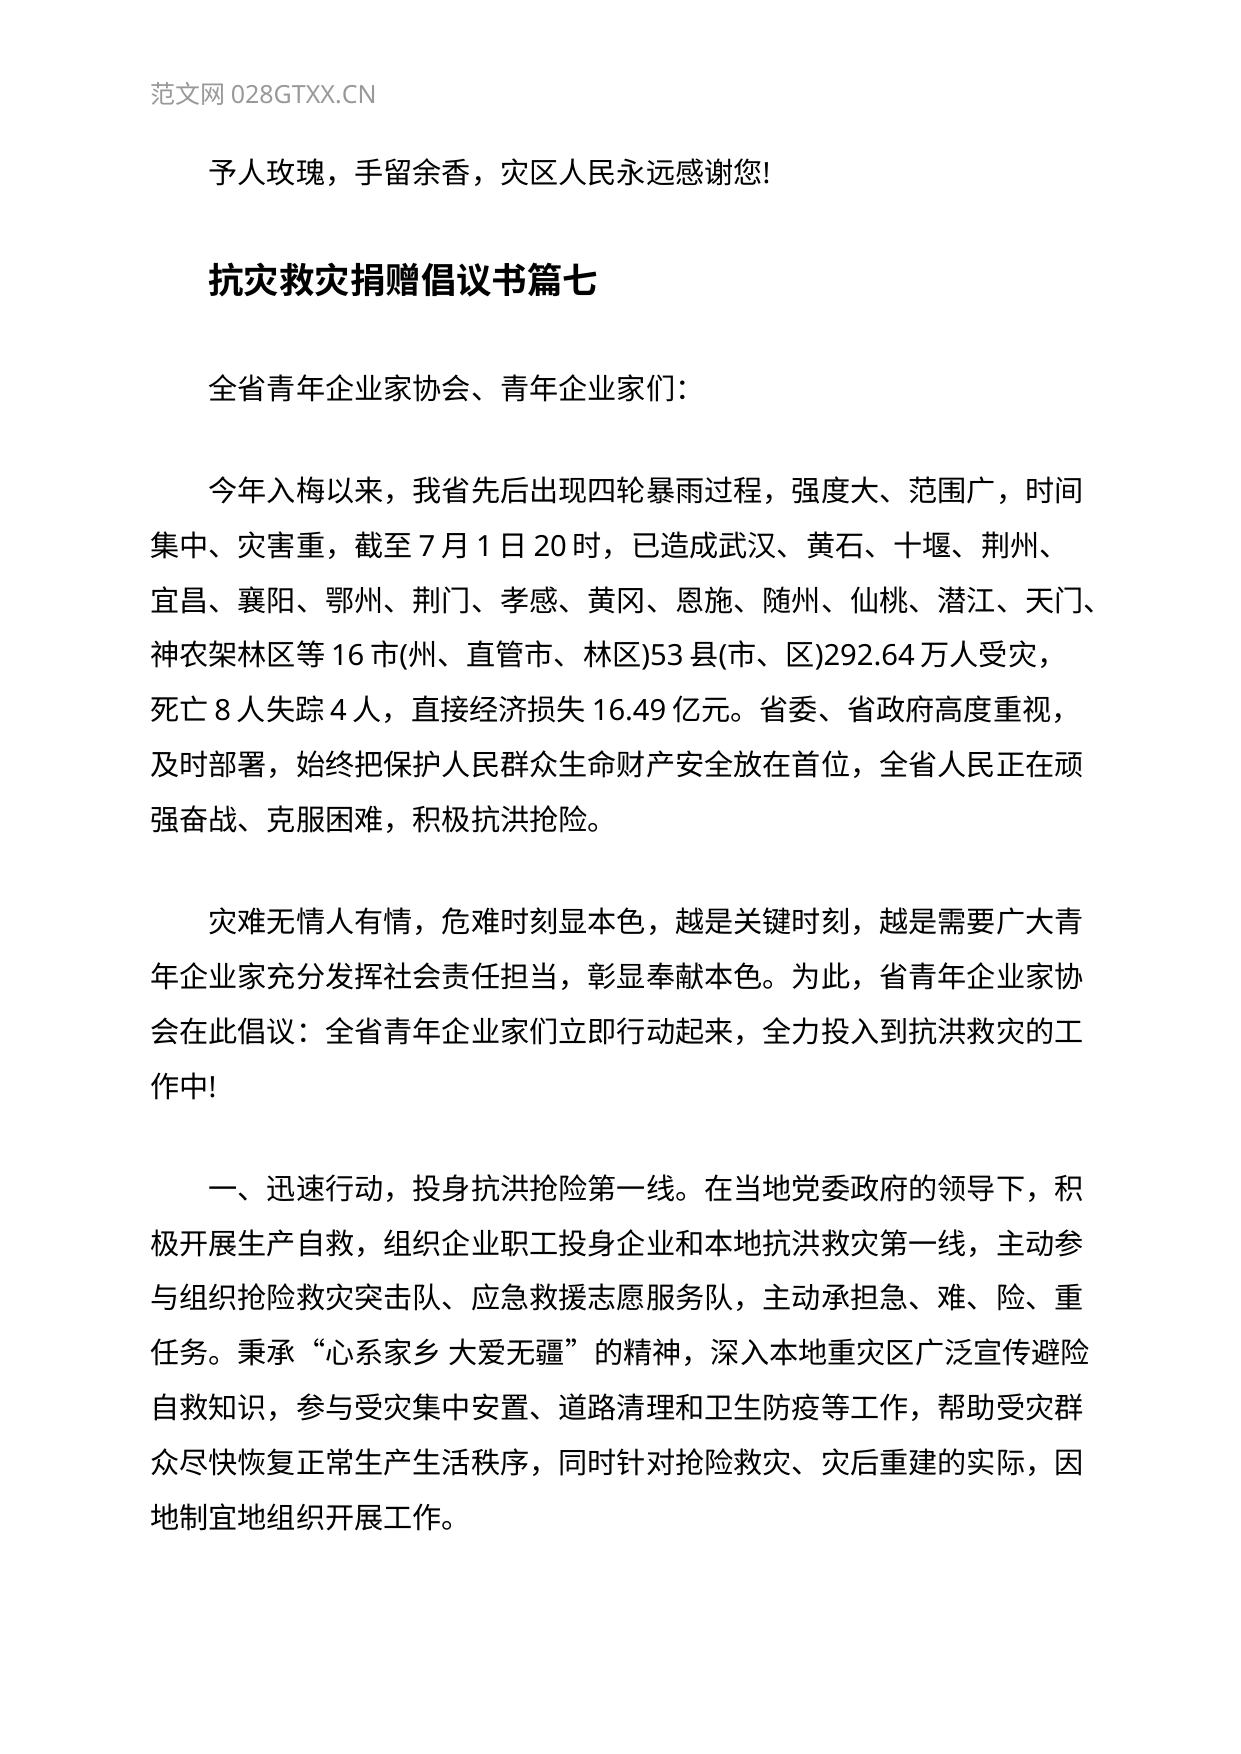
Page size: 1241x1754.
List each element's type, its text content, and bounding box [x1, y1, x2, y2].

text 抗灾救灾捐赠倡议书篇七 [150, 252, 1090, 303]
text 全省青年企业家协会、青年企业家们： [150, 365, 1090, 408]
text 今年入梅以来，我省先后出现四轮暴雨过程，强度大、范围广，时间集中、灾害重，截至7月1日20时，已造成武汉、黄石、十堰、荆州、宜昌、襄阳、鄂州、荆门、孝感、黄冈、恩施、随州、仙桃、潜江、天门、神农架林区等16市(州、直管市、林区)53县(市、区)292.64万人受灾，死亡8人失踪4人，直接经济损失16.49亿元。省委、省政府高度重视，及时部署，始终把保护人民群众生命财产安全放在首位，全省人民正在顽强奋战、克服困难，积极抗洪抢险。 [150, 467, 1090, 839]
text 一、迅速行动，投身抗洪抢险第一线。在当地党委政府的领导下，积极开展生产自救，组织企业职工投身企业和本地抗洪救灾第一线，主动参与组织抢险救灾突击队、应急救援志愿服务队，主动承担急、难、险、重任务。秉承“心系家乡 大爱无疆”的精神，深入本地重灾区广泛宣传避险自救知识，参与受灾集中安置、道路清理和卫生防疫等工作，帮助受灾群众尽快恢复正常生产生活秩序，同时针对抢险救灾、灾后重建的实际，因地制宜地组织开展工作。 [150, 1165, 1090, 1537]
text 予人玫瑰，手留余香，灾区人民永远感谢您! [150, 150, 1090, 192]
text 灾难无情人有情，危难时刻显本色，越是关键时刻，越是需要广大青年企业家充分发挥社会责任担当，彰显奉献本色。为此，省青年企业家协会在此倡议：全省青年企业家们立即行动起来，全力投入到抗洪救灾的工作中! [150, 899, 1090, 1106]
